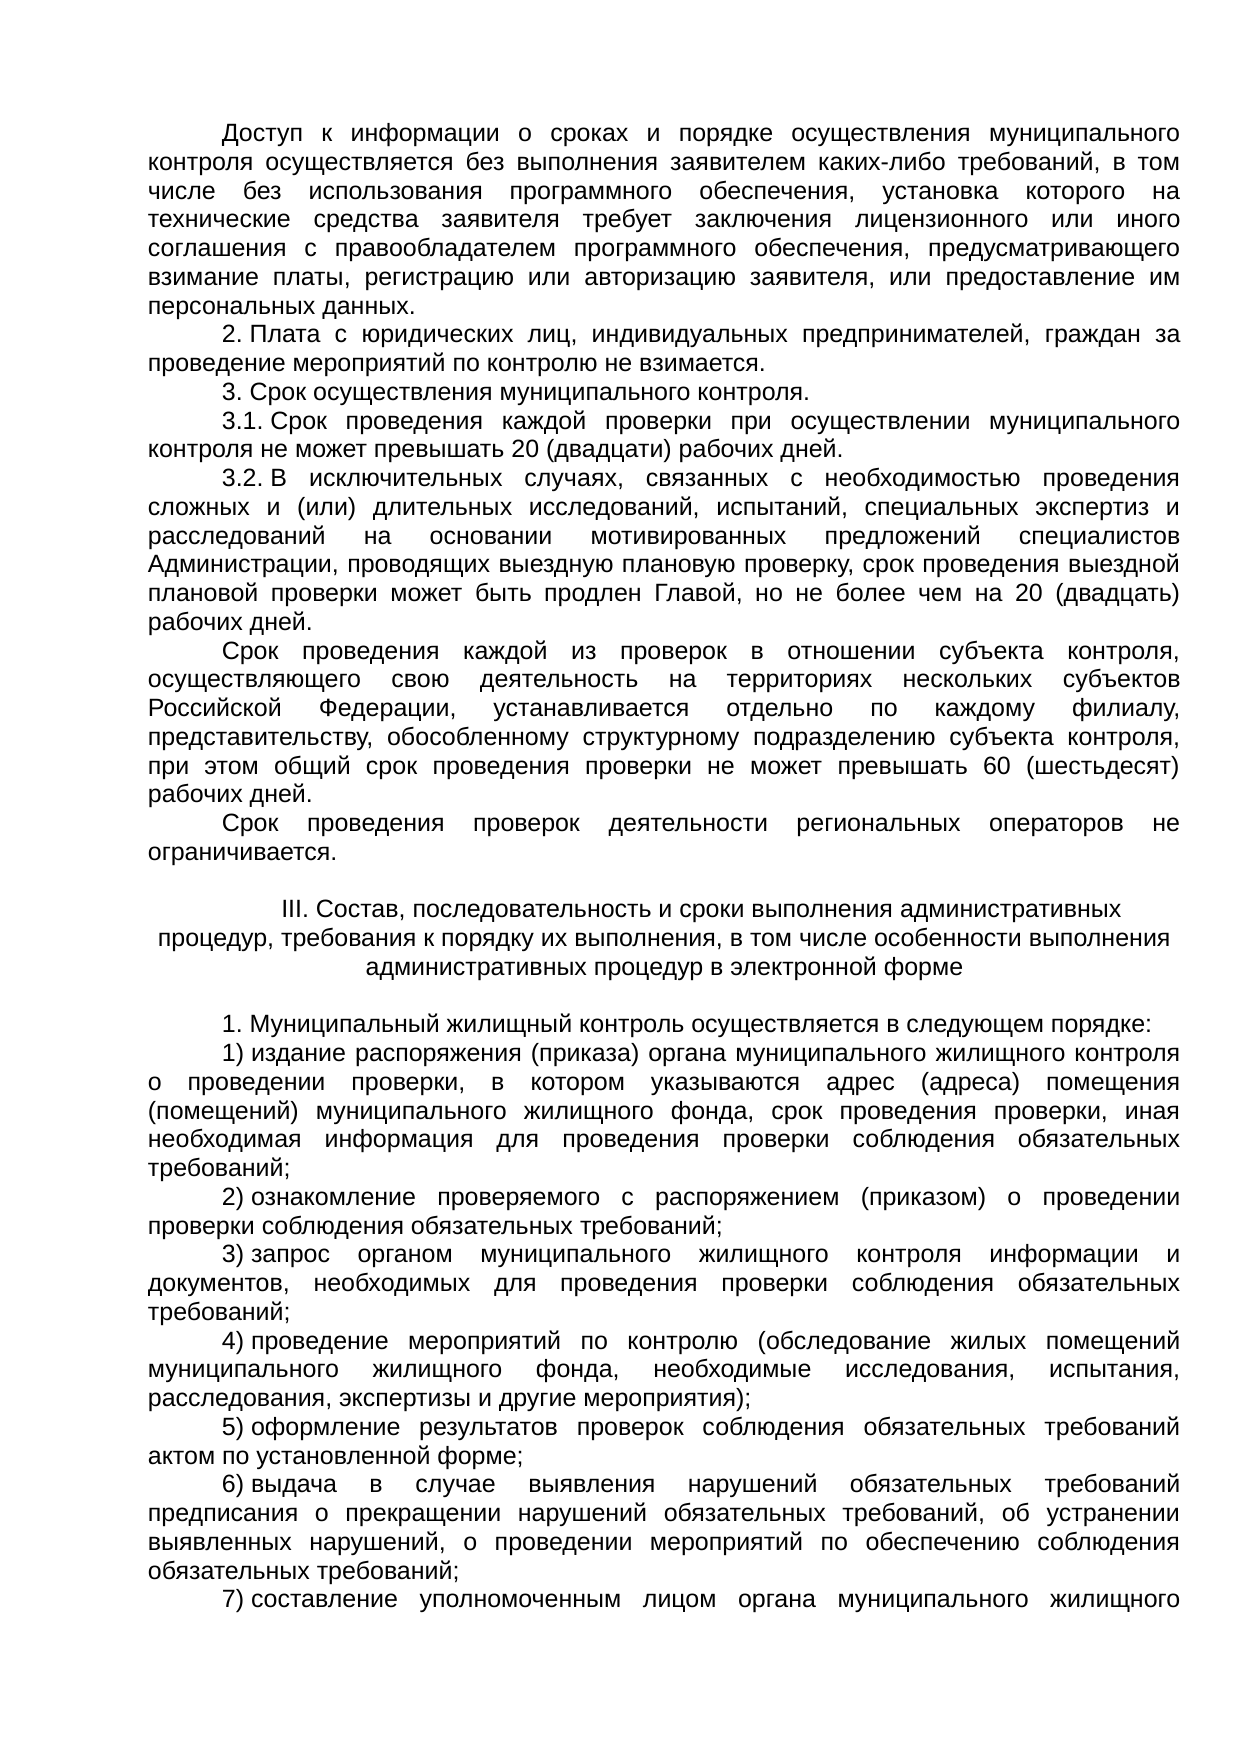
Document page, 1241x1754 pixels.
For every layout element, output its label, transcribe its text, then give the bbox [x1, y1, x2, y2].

text Срок проведения проверок деятельности региональных операторов не ограничивается. [148, 808, 1181, 866]
text 3.2. В исключительных случаях, связанных с необходимостью проведения сложных и (или) длительных исследований, испытаний, специальных экспертиз и расследований на основании мотивированных предложений специалистов Администрации, проводящих выездную плановую проверку, срок проведения выездной плановой проверки может быть продлен Главой, но не более чем на 20 (двадцать) рабочих дней. [148, 463, 1181, 636]
text Доступ к информации о сроках и порядке осуществления муниципального контроля осуществляется без выполнения заявителем каких-либо требований, в том числе без использования программного обеспечения, установка которого на технические средства заявителя требует заключения лицензионного или иного соглашения с правообладателем программного обеспечения, предусматривающего взимание платы, регистрацию или авторизацию заявителя, или предоставление им персональных данных. [148, 118, 1181, 319]
text 2) ознакомление проверяемого с распоряжением (приказом) о проведении проверки соблюдения обязательных требований; [148, 1182, 1181, 1239]
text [148, 1584, 1181, 1613]
text 1. Муниципальный жилищный контроль осуществляется в следующем порядке: [148, 1009, 1181, 1038]
text 2. Плата с юридических лиц, индивидуальных предпринимателей, граждан за проведение мероприятий по контролю не взимается. [148, 319, 1181, 377]
text 6) выдача в случае выявления нарушений обязательных требований предписания о прекращении нарушений обязательных требований, об устранении выявленных нарушений, о проведении мероприятий по обеспечению соблюдения обязательных требований; [148, 1469, 1181, 1584]
text 1) издание распоряжения (приказа) органа муниципального жилищного контроля о проведении проверки, в котором указываются адрес (адреса) помещения (помещений) муниципального жилищного фонда, срок проведения проверки, иная необходимая информация для проведения проверки соблюдения обязательных требований; [148, 1038, 1181, 1182]
text Срок проведения каждой из проверок в отношении субъекта контроля, осуществляющего свою деятельность на территориях нескольких субъектов Российской Федерации, устанавливается отдельно по каждому филиалу, представительству, обособленному структурному подразделению субъекта контроля, при этом общий срок проведения проверки не может превышать 60 (шестьдесят) рабочих дней. [148, 636, 1181, 808]
text 3. Срок осуществления муниципального контроля. [148, 377, 1181, 406]
text 5) оформление результатов проверок соблюдения обязательных требований актом по установленной форме; [148, 1412, 1181, 1469]
text III. Состав, последовательность и сроки выполнения административных процедур, требования к порядку их выполнения, в том числе особенности выполнения административных процедур в электронной форме [148, 894, 1181, 981]
text 3.1. Срок проведения каждой проверки при осуществлении муниципального контроля не может превышать 20 (двадцати) рабочих дней. [148, 406, 1181, 463]
text 3) запрос органом муниципального жилищного контроля информации и документов, необходимых для проведения проверки соблюдения обязательных требований; [148, 1239, 1181, 1326]
text 4) проведение мероприятий по контролю (обследование жилых помещений муниципального жилищного фонда, необходимые исследования, испытания, расследования, экспертизы и другие мероприятия); [148, 1326, 1181, 1412]
